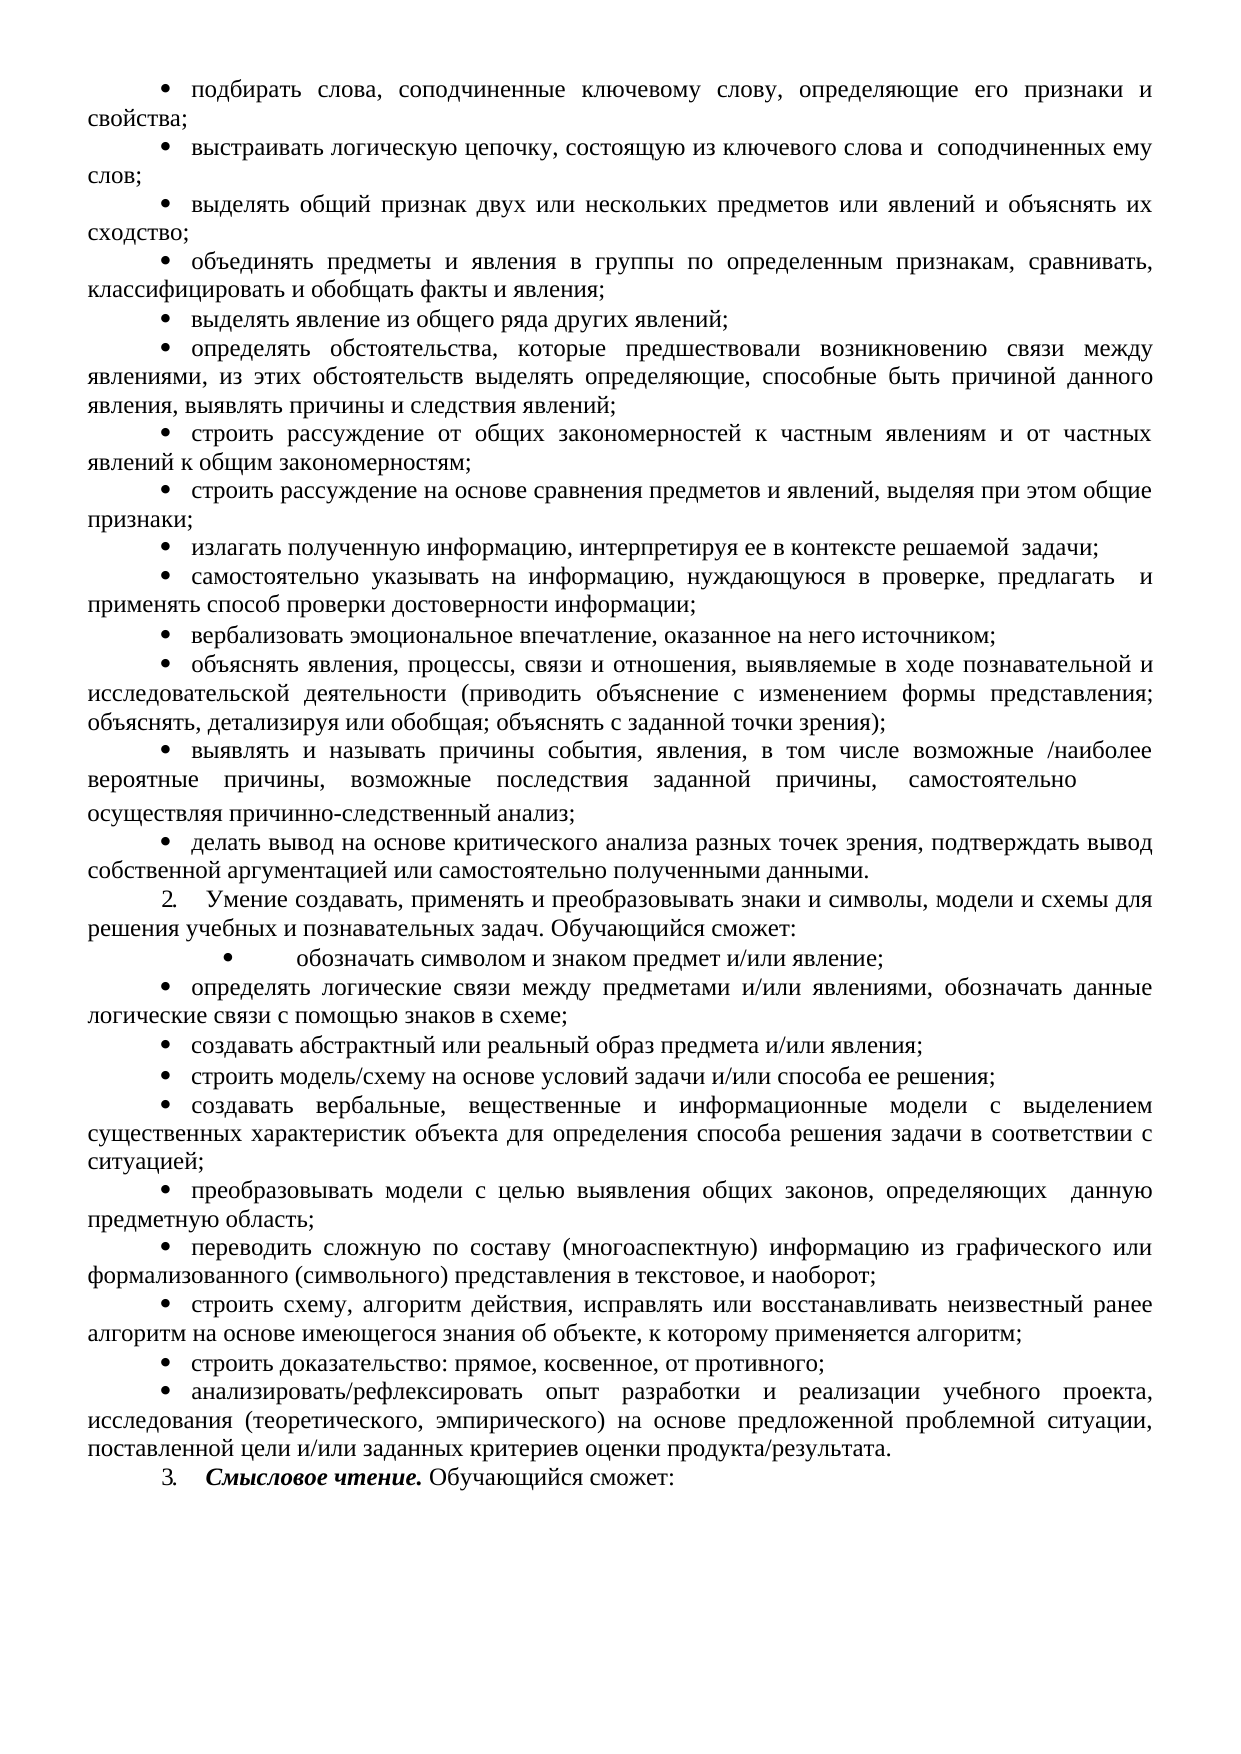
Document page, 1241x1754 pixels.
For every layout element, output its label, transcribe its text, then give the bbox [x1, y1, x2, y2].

list объединять предметы и явления в группы по определенным признакам, сравнивать, классифицировать и обобщать факты и явления; [87, 284, 1154, 341]
list строить модель/схему на основе условий задачи и/или способа ее решения; [161, 1107, 1165, 1138]
list определять логические связи между предметами и/или явлениями, обозначать данные логические связи с помощью знаков в схеме; [87, 1020, 1153, 1077]
list выделять общий признак двух или нескольких предметов или явлений и объяснять их сходство; [87, 225, 1153, 282]
list строить доказательство: прямое, косвенное, от противного; [161, 1399, 1165, 1430]
list определять обстоятельства, которые предшествовали возникновению связи между явлениями, из этих обстоятельств выделять определяющие, способные быть причиной данного явления, выявлять причины и следствия явлений; [87, 372, 1154, 456]
list излагать полученную информацию, интерпретируя ее в контексте решаемой задачи; [87, 576, 1153, 604]
list создавать вербальные, вещественные и информационные модели с выделением существенных характеристик объекта для определения способа решения задачи в соответствии с ситуацией; [87, 1138, 1153, 1223]
list анализировать/рефлексировать опыт разработки и реализации учебного проекта, исследования (теоретического, эмпирического) на основе предложенной проблемной ситуации, поставленной цели и/или заданных критериев оценки продукта/результата. [87, 1430, 1153, 1515]
list преобразовывать модели с целью выявления общих законов, определяющих данную предметную область; [87, 1223, 1154, 1281]
list строить рассуждение на основе сравнения предметов и явлений, выделяя при этом общие признаки; [87, 517, 1153, 574]
list выявлять и называть причины события, явления, в том числе возможные /наиболее вероятные причины, возможные последствия заданной причины, самостоятельно [87, 781, 1153, 838]
list объяснять явления, процессы, связи и отношения, выявляемые в ходе познавательной и исследовательской деятельности (приводить объяснение с изменением формы представления; объяснять, детализируя или обобщая; объяснять с заданной точки зрения); [87, 694, 1154, 781]
list строить схему, алгоритм действия, исправлять или восстанавливать неизвестный ранее алгоритм на основе имеющегося знания об объекте, к которому применяется алгоритм; [87, 1342, 1154, 1399]
list делать вывод на основе критического анализа разных точек зрения, подтверждать вывод собственной аргументацией или самостоятельно полученными данными. [87, 872, 1154, 929]
list переводить сложную по составу (многоаспектную) информацию из графического или формализованного (символьного) представления в текстовое, и наоборот; [87, 1283, 1153, 1340]
list Умение создавать, применять и преобразовывать знаки и символы, модели и схемы для решения учебных и познавательных задач. Обучающийся сможет: [87, 929, 1153, 987]
list строить рассуждение от общих закономерностей к частным явлениям и от частных явлений к общим закономерностям; [87, 457, 1153, 514]
list обозначать символом и знаком предмет и/или явление; [150, 987, 1165, 1018]
list создавать абстрактный или реальный образ предмета и/или явления; [161, 1077, 1165, 1107]
list выстраивать логическую цепочку, состоящую из ключевого слова и соподчиненных ему слов; [87, 166, 1154, 223]
list выделять явление из общего ряда других явлений; [161, 341, 1165, 372]
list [87, 75, 1154, 104]
list подбирать слова, соподчиненные ключевому слову, определяющие его признаки и свойства; [87, 106, 1153, 163]
list вербализовать эмоциональное впечатление, оказанное на него источником; [161, 664, 1165, 694]
text осуществляя причинно-следственный анализ; [87, 843, 1154, 872]
list самостоятельно указывать на информацию, нуждающуюся в проверке, предлагать и применять способ проверки достоверности информации; [87, 607, 1154, 664]
